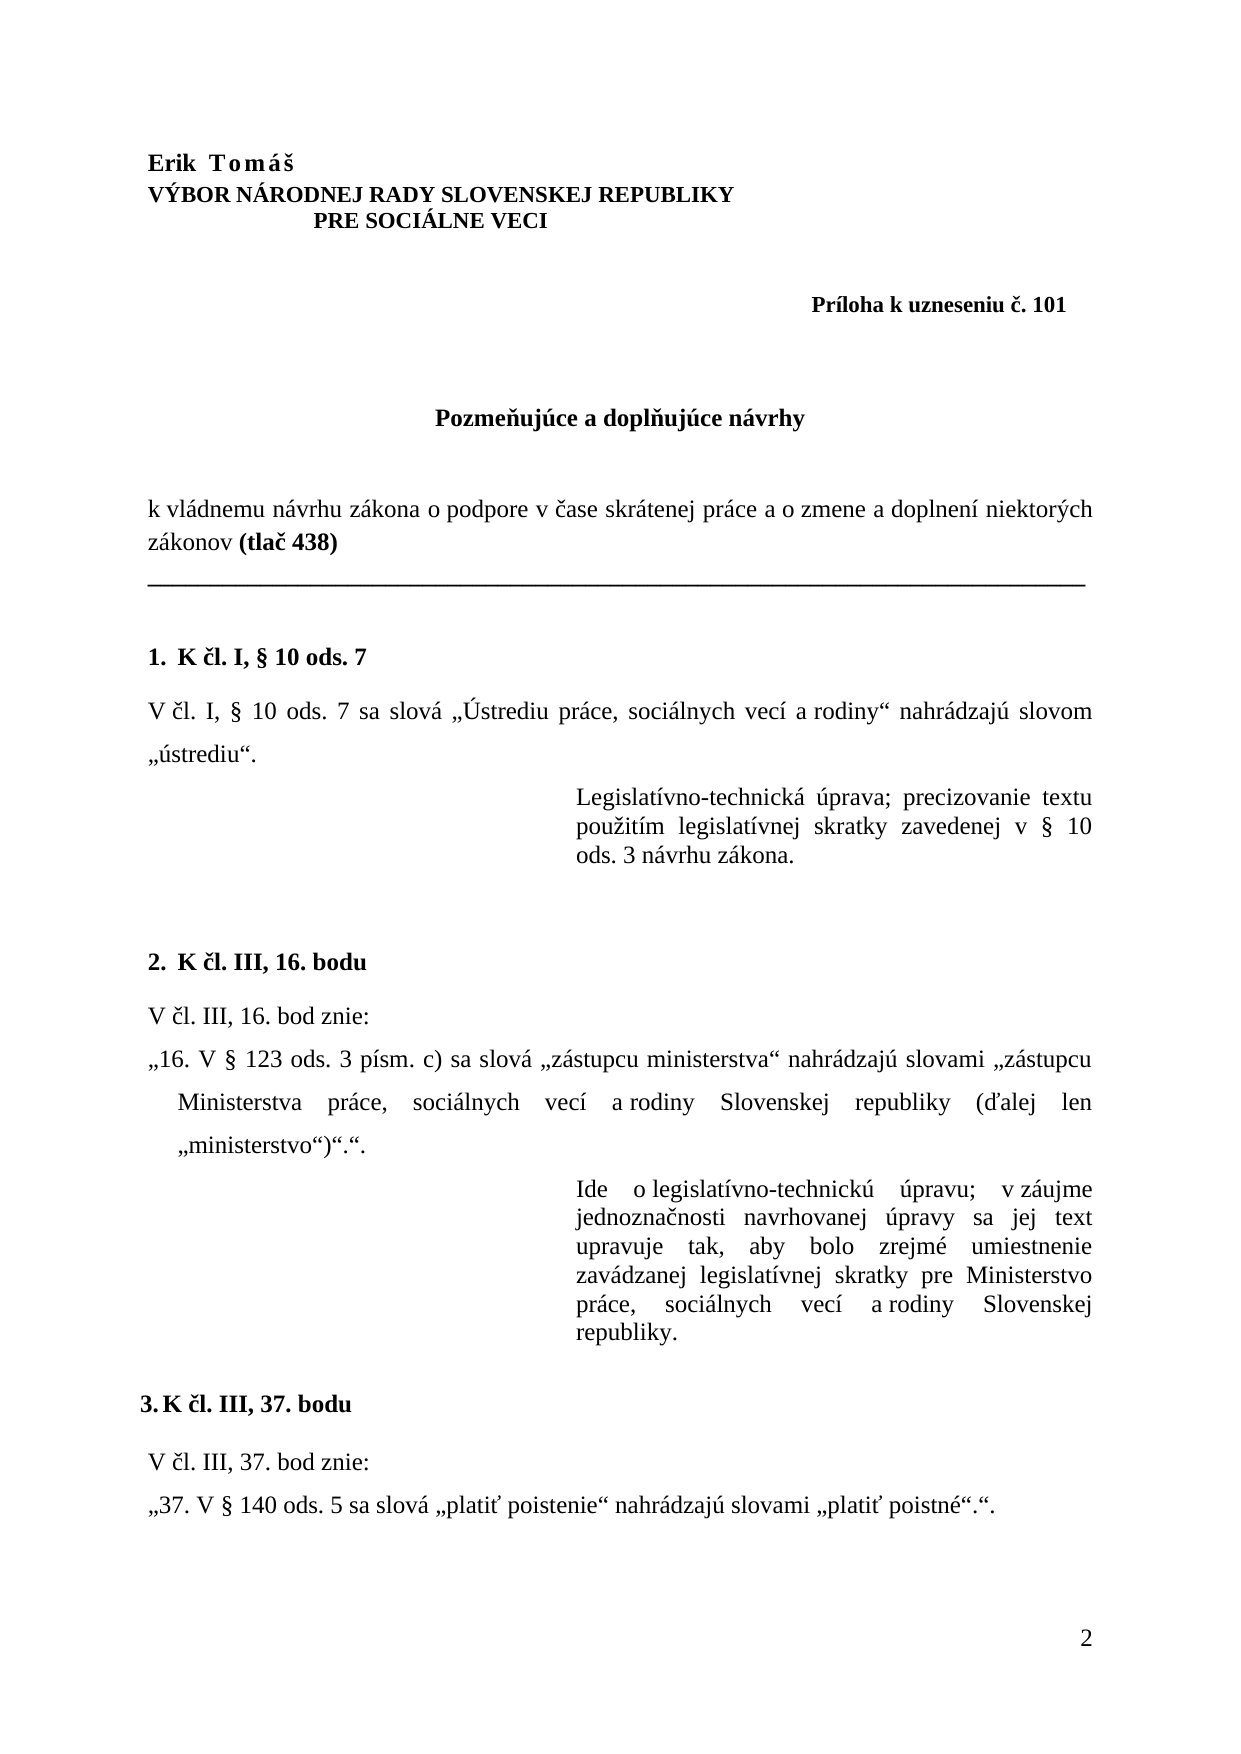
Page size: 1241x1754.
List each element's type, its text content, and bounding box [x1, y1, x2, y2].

list Ide o legislatívno-technickú úpravu; v záujme jednoznačnosti navrhovanej úpravy sa jej text upravuje tak, aby bolo zrejmé umiestnenie zavádzanej legislatívnej skratky pre Ministerstvo práce, sociálnych vecí a rodiny Slovenskej republiky. [576, 1174, 1093, 1346]
text ___________________________________________________________________________ [148, 560, 1093, 589]
list K čl. I, § 10 ods. 7 [148, 642, 1093, 671]
text V čl. I, § 10 ods. 7 sa slová „Ústrediu práce, sociálnych vecí a rodiny“ nahrádzajú slovom „ústrediu“. [148, 696, 1093, 768]
text Legislatívno-technická úprava; precizovanie textu použitím legislatívnej skratky zavedenej v § 10 ods. 3 návrhu zákona. [576, 782, 1093, 869]
text Erik Tomáš [148, 148, 1093, 176]
text Príloha k uzneseniu č. 101 [148, 291, 1093, 317]
list V čl. III, 16. bod znie: [148, 1001, 1093, 1030]
list „16. V § 123 ods. 3 písm. c) sa slová „zástupcu ministerstva“ nahrádzajú slovami „zástupcu Ministerstva práce, sociálnych vecí a rodiny Slovenskej republiky (ďalej len „ministerstvo“)“.“. [148, 1044, 1093, 1159]
text pre sociálne veci [148, 207, 1093, 233]
text Výbor Národnej rady Slovenskej republiky [148, 181, 1093, 207]
list V čl. III, 37. bod znie: [148, 1447, 1093, 1476]
list K čl. III, 37. bodu [140, 1389, 1093, 1418]
text k vládnemu návrhu zákona o podpore v čase skrátenej práce a o zmene a doplnení niektorých zákonov (tlač 438) [148, 494, 1093, 556]
text Pozmeňujúce a doplňujúce návrhy [148, 403, 1093, 432]
list K čl. III, 16. bodu [148, 947, 1093, 976]
list „37. V § 140 ods. 5 sa slová „platiť poistenie“ nahrádzajú slovami „platiť poistné“.“. [148, 1490, 1093, 1519]
